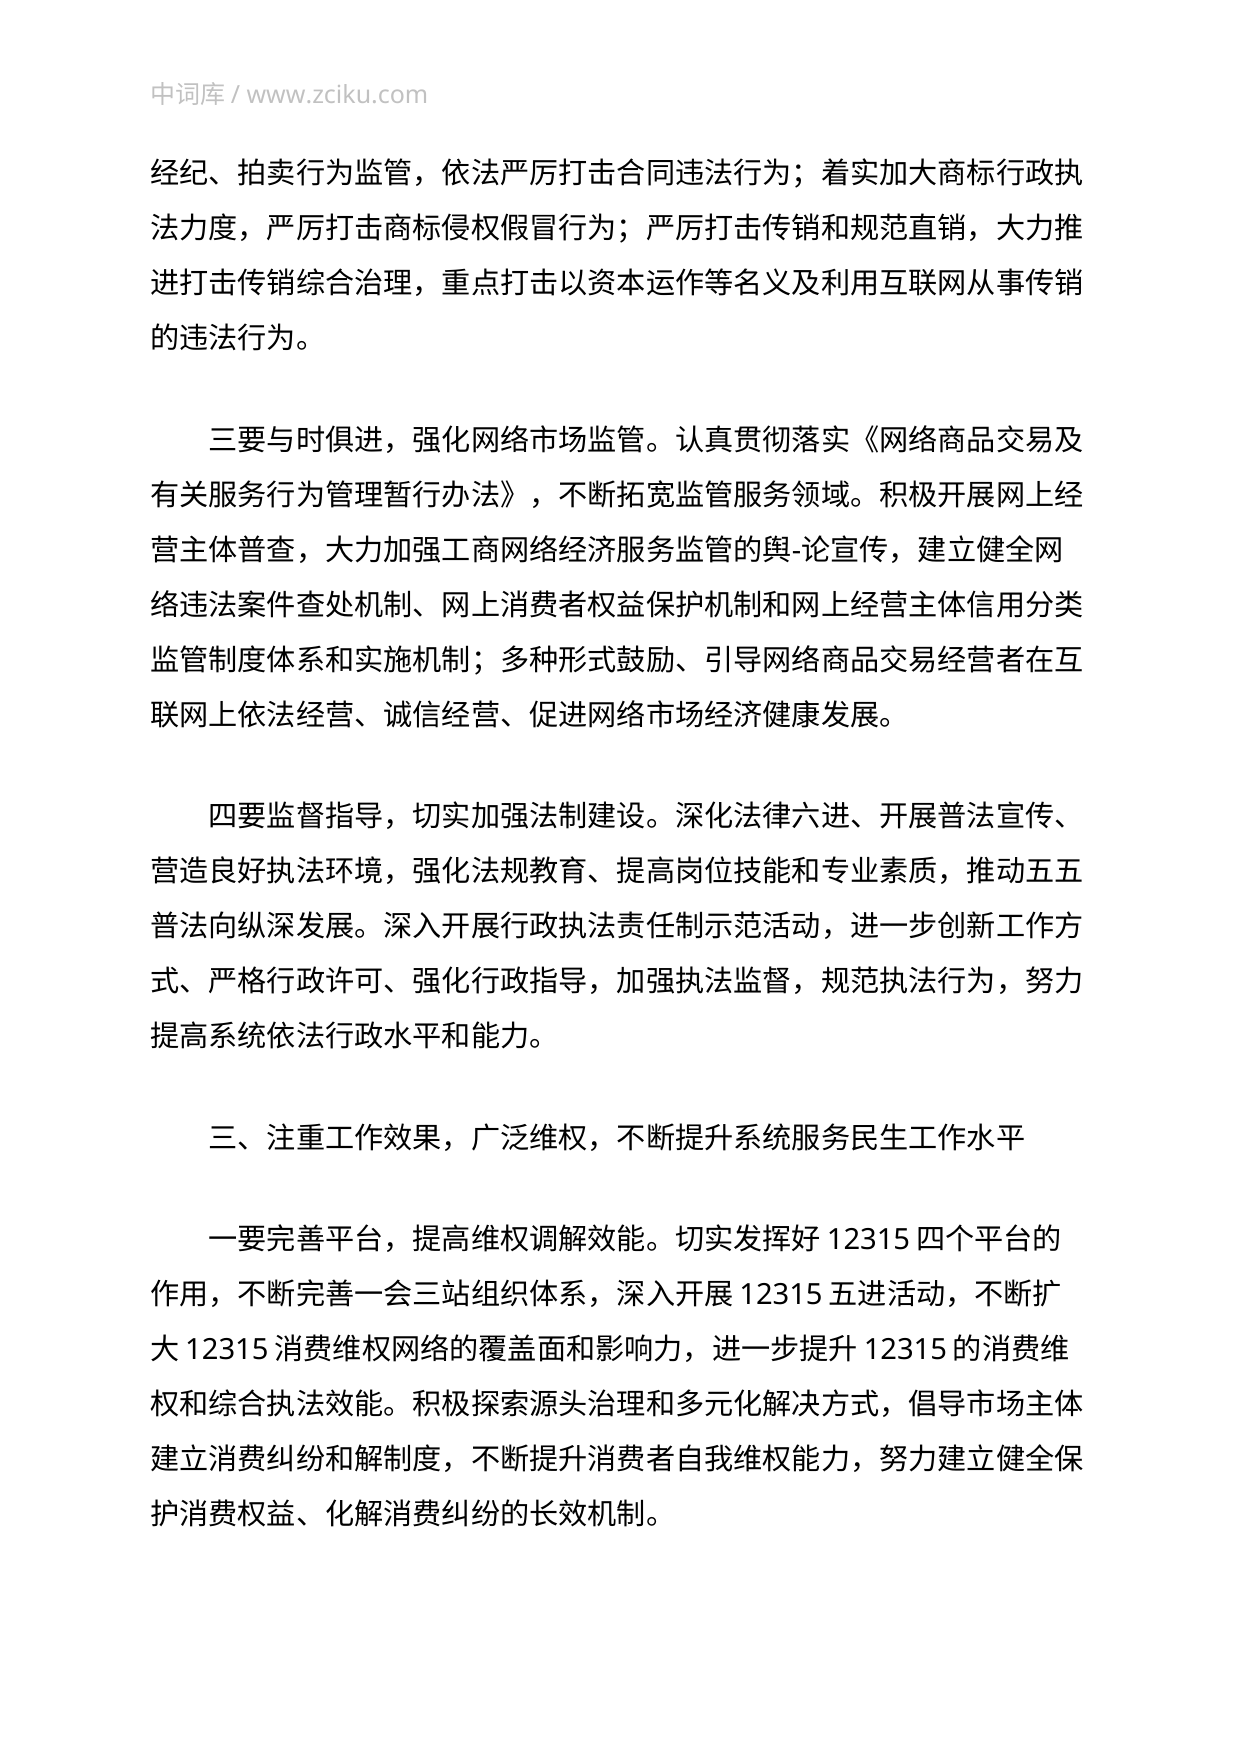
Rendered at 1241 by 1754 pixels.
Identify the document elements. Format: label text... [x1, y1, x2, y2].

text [150, 150, 1090, 357]
text 一要完善平台，提高维权调解效能。切实发挥好12315四个平台的作用，不断完善一会三站组织体系，深入开展12315五进活动，不断扩大12315消费维权网络的覆盖面和影响力，进一步提升12315的消费维权和综合执法效能。积极探索源头治理和多元化解决方式，倡导市场主体建立消费纠纷和解制度，不断提升消费者自我维权能力，努力建立健全保护消费权益、化解消费纠纷的长效机制。 [150, 1216, 1090, 1533]
text 三要与时俱进，强化网络市场监管。认真贯彻落实《网络商品交易及有关服务行为管理暂行办法》，不断拓宽监管服务领域。积极开展网上经营主体普查，大力加强工商网络经济服务监管的舆-论宣传，建立健全网络违法案件查处机制、网上消费者权益保护机制和网上经营主体信用分类监管制度体系和实施机制；多种形式鼓励、引导网络商品交易经营者在互联网上依法经营、诚信经营、促进网络市场经济健康发展。 [150, 416, 1090, 733]
text 四要监督指导，切实加强法制建设。深化法律六进、开展普法宣传、营造良好执法环境，强化法规教育、提高岗位技能和专业素质，推动五五普法向纵深发展。深入开展行政执法责任制示范活动，进一步创新工作方式、严格行政许可、强化行政指导，加强执法监督，规范执法行为，努力提高系统依法行政水平和能力。 [150, 793, 1090, 1055]
text 三、注重工作效果，广泛维权，不断提升系统服务民生工作水平 [150, 1114, 1090, 1156]
